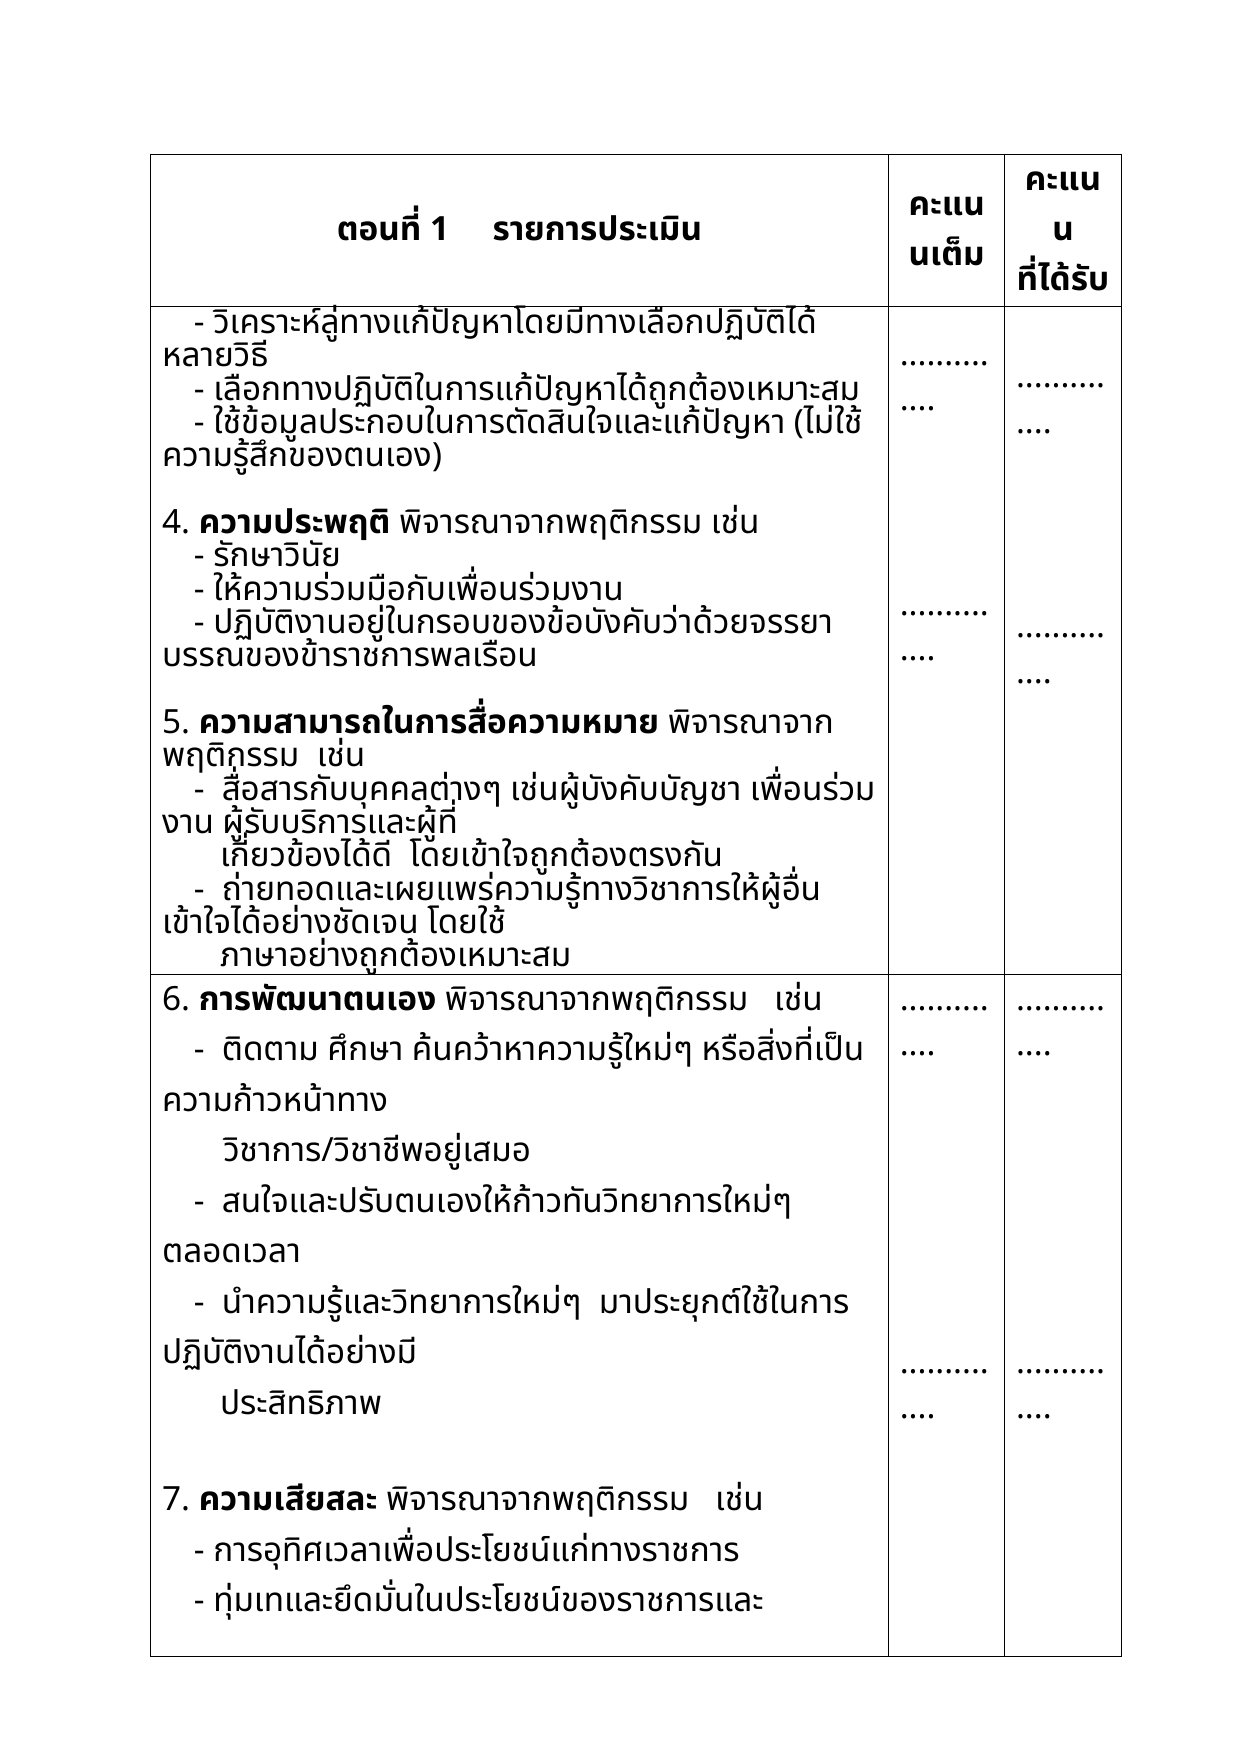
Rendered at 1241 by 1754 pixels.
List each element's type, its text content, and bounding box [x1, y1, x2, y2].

table_header ตอนที่ 1 รายการประเมิน [151, 155, 888, 306]
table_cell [151, 975, 888, 1656]
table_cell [889, 975, 1004, 1656]
table_header คะแนนเต็ม [889, 155, 1004, 306]
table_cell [1005, 307, 1121, 973]
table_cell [1005, 975, 1121, 1656]
table_header คะแนน ที่ได้รับ [1005, 155, 1121, 306]
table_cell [151, 307, 888, 973]
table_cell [889, 307, 1004, 973]
